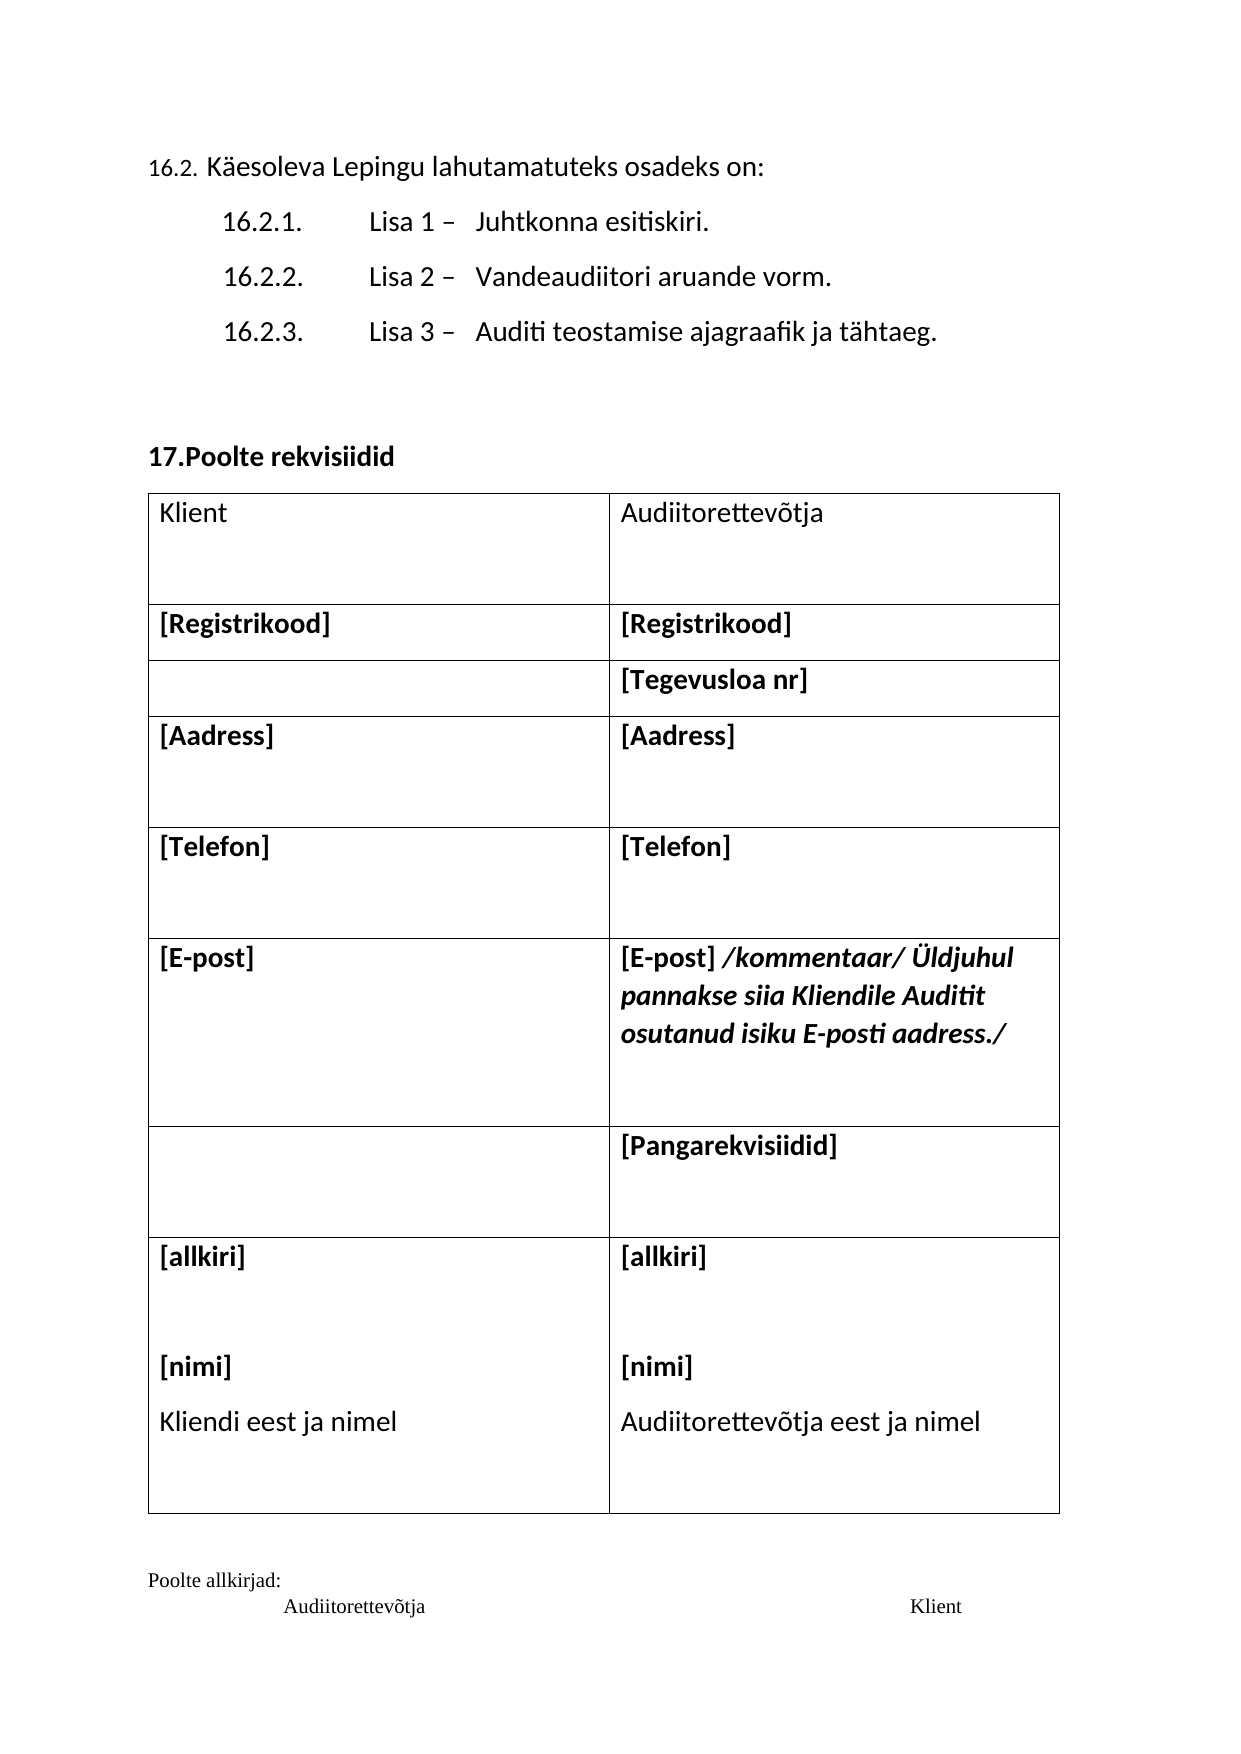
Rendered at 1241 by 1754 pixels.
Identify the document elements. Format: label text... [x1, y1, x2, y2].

list Poolte rekvisiidid [148, 438, 1093, 474]
table_cell [Pangarekvisiidid] [610, 1127, 1059, 1237]
table_cell [149, 1127, 609, 1237]
table_cell [Telefon] [610, 828, 1059, 938]
table_cell [Registrikood] [610, 605, 1059, 660]
list Lisa 2 – Vandeaudiitori aruande vorm. [223, 258, 1093, 293]
table_cell [Aadress] [610, 717, 1059, 827]
table_cell [E-post] /kommentaar/ Üldjuhul pannakse siia Kliendile Auditit osutanud isiku E-posti aadress./ [610, 939, 1059, 1126]
list Lisa 3 – Auditi teostamise ajagraafik ja tähtaeg. [223, 313, 1093, 348]
table_cell [Registrikood] [149, 605, 609, 660]
list Käesoleva Lepingu lahutamatuteks osadeks on: [148, 148, 1093, 183]
table_header Klient [149, 494, 609, 604]
table_cell [Telefon] [149, 828, 609, 938]
table_cell [149, 661, 609, 716]
table_cell [allkiri] [nimi] Audiitorettevõtja eest ja nimel [610, 1238, 1059, 1513]
table_cell [E-post] [149, 939, 609, 1126]
table_cell [Tegevusloa nr] [610, 661, 1059, 716]
list Lisa 1 – Juhtkonna esitiskiri. [221, 203, 1093, 238]
table_header Audiitorettevõtja [610, 494, 1059, 604]
table_cell [allkiri] [nimi] Kliendi eest ja nimel [149, 1238, 609, 1513]
table_cell [Aadress] [149, 717, 609, 827]
